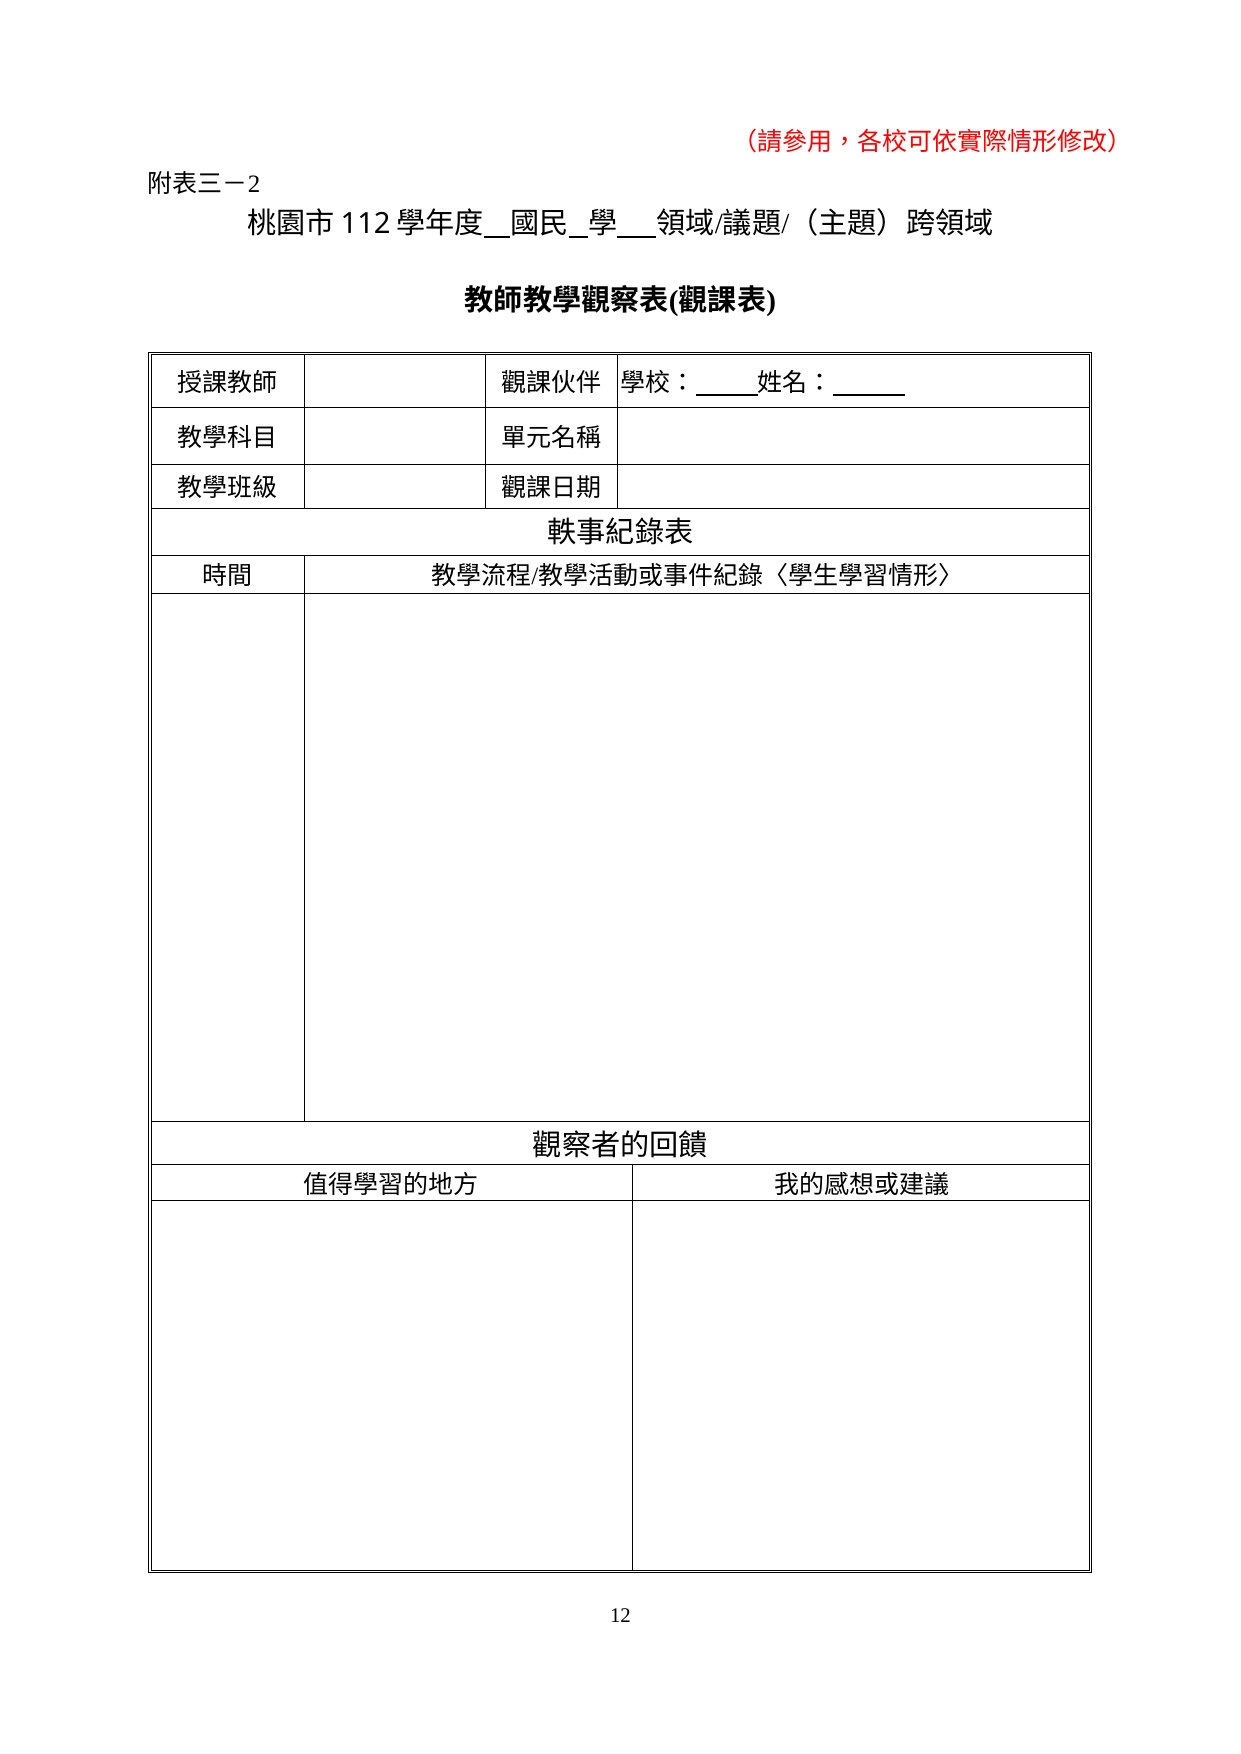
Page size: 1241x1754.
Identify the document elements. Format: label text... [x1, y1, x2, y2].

table_cell 時間 [152, 556, 304, 593]
table_cell [305, 408, 485, 463]
table_cell [305, 465, 485, 508]
table_header [305, 355, 485, 407]
table_header 觀課伙伴 [486, 355, 617, 407]
table_cell 軼事紀錄表 [152, 509, 1089, 555]
table_cell [618, 465, 1089, 508]
table_cell [152, 594, 304, 1121]
table_cell 觀課日期 [486, 465, 617, 508]
table_cell 觀察者的回饋 [152, 1122, 1089, 1164]
table_cell [305, 594, 1089, 1121]
table_header 授課教師 [152, 355, 304, 407]
table_cell 教學科目 [152, 408, 304, 463]
table_cell 單元名稱 [486, 408, 617, 463]
table_cell [618, 408, 1089, 463]
table_header 學校： 姓名： [618, 355, 1089, 407]
table_cell 我的感想或建議 [633, 1165, 1089, 1200]
table_cell 教學流程/教學活動或事件紀錄〈學生學習情形〉 [305, 556, 1089, 593]
table_cell [152, 1201, 632, 1570]
table_cell [633, 1201, 1089, 1570]
text 教師教學觀察表(觀課表) [148, 276, 1092, 318]
text 桃園市112學年度 國民 學 領域/議題/（主題）跨領域 [148, 200, 1092, 242]
table_cell 值得學習的地方 [152, 1165, 632, 1200]
table_cell 教學班級 [152, 465, 304, 508]
